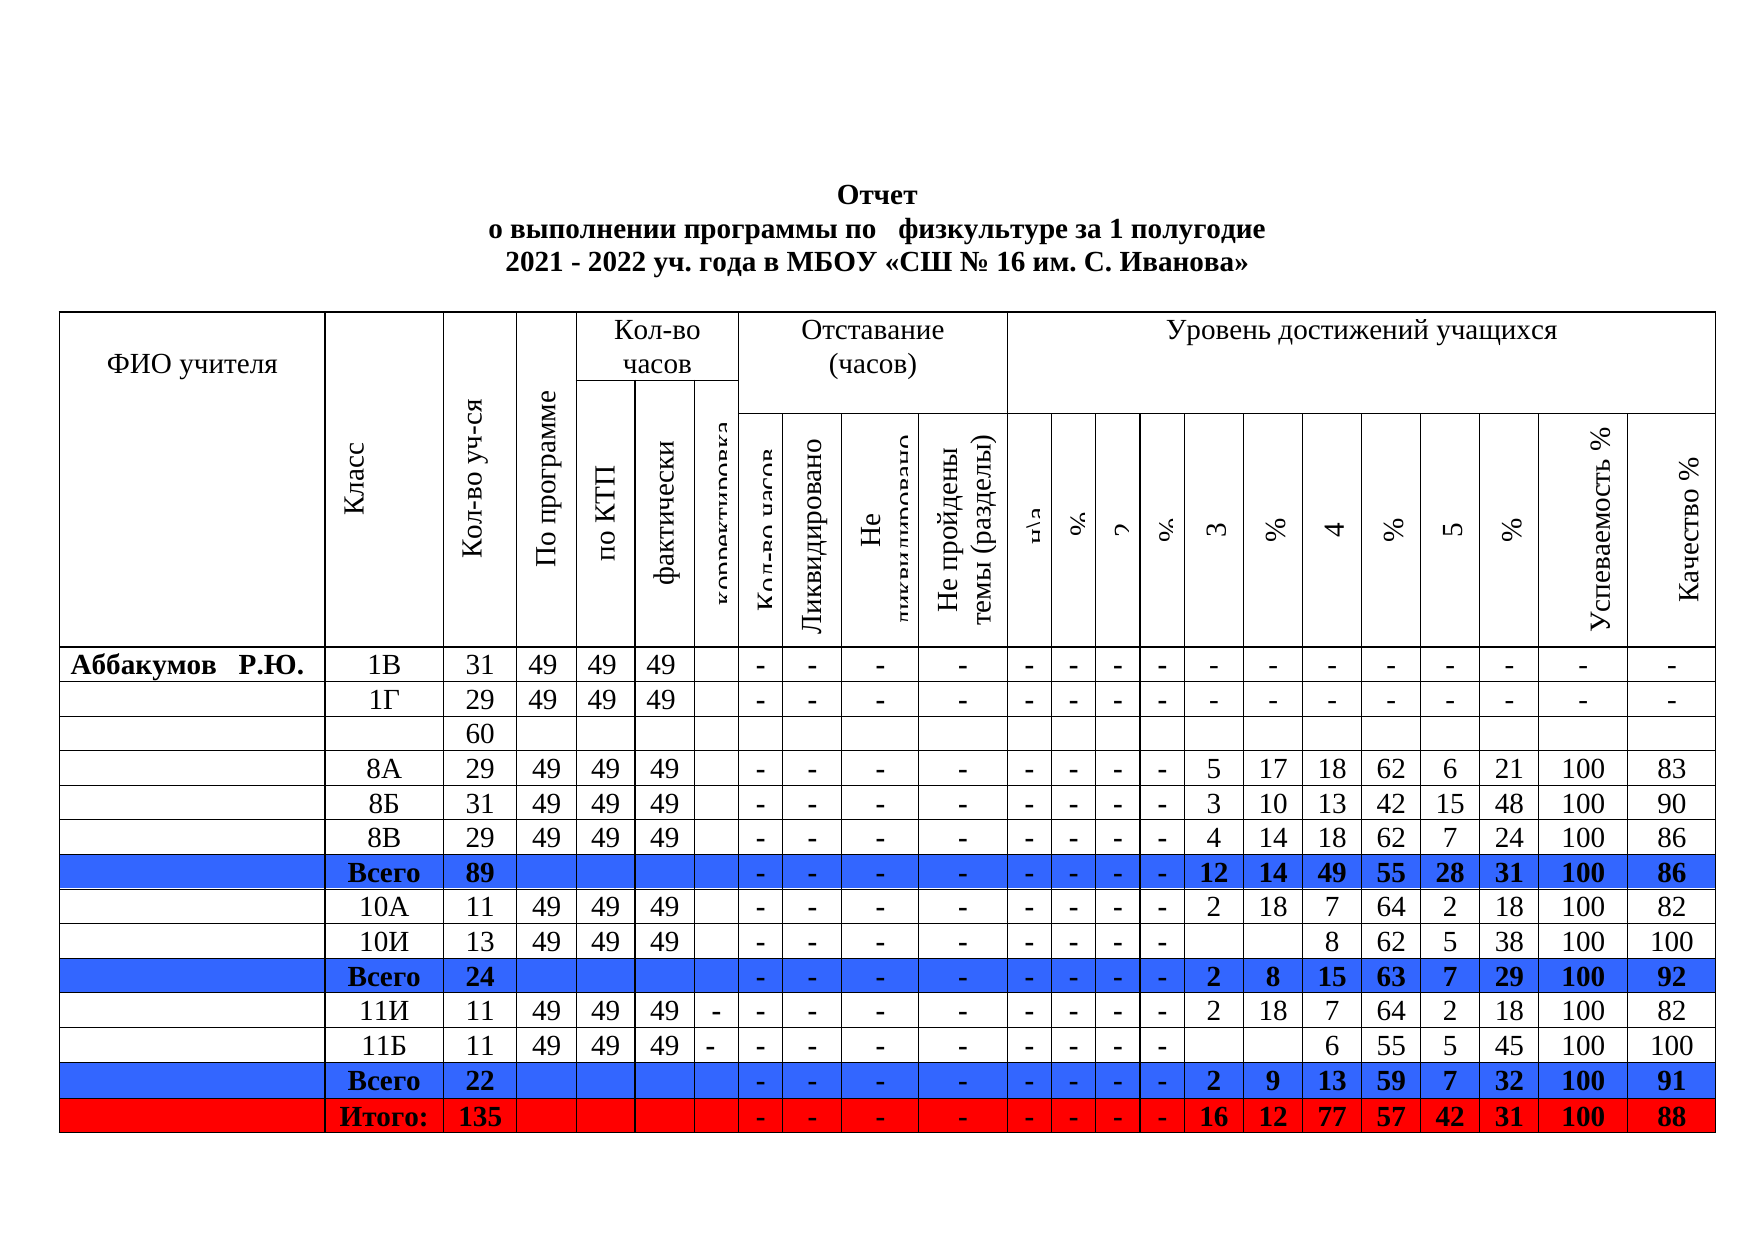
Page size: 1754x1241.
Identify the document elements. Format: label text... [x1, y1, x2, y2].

table_cell - [695, 1028, 738, 1062]
table_cell - [1096, 890, 1139, 923]
table_cell - [1539, 648, 1627, 681]
table_cell - [783, 924, 841, 958]
table_cell Ликвидировано [783, 414, 841, 646]
table_cell [517, 855, 576, 888]
table_cell 49 [517, 682, 576, 716]
table_cell - [1052, 820, 1095, 854]
table_cell 100 [1539, 751, 1627, 785]
table_cell 11 [444, 1028, 516, 1062]
table_cell 82 [1628, 993, 1715, 1027]
table_cell 22 [444, 1063, 516, 1098]
table_cell - [1096, 751, 1139, 785]
table_cell [60, 924, 324, 958]
table_cell - [1096, 648, 1139, 681]
table_cell 29 [444, 751, 516, 785]
table_cell 42 [1362, 786, 1420, 819]
table_cell - [739, 890, 782, 923]
table_cell 2 [1185, 959, 1243, 992]
table_cell - [1628, 682, 1715, 716]
table_cell 42 [1421, 1099, 1479, 1132]
table_cell 3 [1185, 786, 1243, 819]
table_cell 31 [444, 648, 516, 681]
table_cell - [919, 959, 1007, 992]
table_cell - [1141, 1063, 1184, 1098]
table_cell 62 [1362, 751, 1420, 785]
table_cell - [1244, 648, 1302, 681]
table_cell - [783, 682, 841, 716]
table_cell - [1096, 993, 1139, 1027]
table_cell [695, 924, 738, 958]
table_cell 18 [1303, 751, 1361, 785]
table_cell - [783, 751, 841, 785]
table_cell - [1141, 959, 1184, 992]
table_cell - [783, 959, 841, 992]
table_cell [517, 717, 576, 750]
table_cell [1185, 717, 1243, 750]
table_cell [842, 717, 918, 750]
table_cell [517, 959, 576, 992]
table_cell [60, 993, 324, 1027]
table_cell 100 [1539, 1099, 1627, 1132]
table_cell - [783, 993, 841, 1027]
table_cell 2 [1421, 993, 1479, 1027]
table_cell [695, 890, 738, 923]
table_cell - [919, 682, 1007, 716]
table_cell - [783, 1099, 841, 1132]
table_cell 49 [577, 820, 634, 854]
table_cell - [1421, 648, 1479, 681]
table_cell - [842, 890, 918, 923]
table_cell - [919, 993, 1007, 1027]
table_cell 49 [517, 924, 576, 958]
table_cell [1185, 924, 1243, 958]
table_cell - [1141, 1099, 1184, 1132]
table_cell - [1141, 682, 1184, 716]
text Отчет [118, 177, 1636, 211]
table_cell - [783, 855, 841, 888]
table_cell 64 [1362, 993, 1420, 1027]
table_cell Всего [326, 855, 443, 888]
table_cell [1141, 717, 1184, 750]
table_cell по КТП [577, 381, 634, 646]
table_cell 5 [1421, 414, 1479, 646]
table_cell - [842, 1063, 918, 1098]
table_cell - [1052, 682, 1095, 716]
table_cell 2 [1185, 1063, 1243, 1098]
table_cell - [695, 993, 738, 1027]
table_cell - [783, 820, 841, 854]
table_cell - [739, 959, 782, 992]
table_cell - [1141, 820, 1184, 854]
table_cell 6 [1303, 1028, 1361, 1062]
table_cell - [919, 648, 1007, 681]
table_cell 2 [1185, 890, 1243, 923]
table_cell 5 [1421, 924, 1479, 958]
table_cell - [1008, 890, 1051, 923]
table_cell [577, 959, 634, 992]
table_cell - [842, 993, 918, 1027]
table_cell 45 [1480, 1028, 1538, 1062]
table_cell [695, 959, 738, 992]
table_cell [695, 648, 738, 681]
table_cell - [1096, 959, 1139, 992]
table_cell - [919, 924, 1007, 958]
table_cell 12 [1185, 855, 1243, 888]
table_cell - [739, 1028, 782, 1062]
table_cell - [1362, 648, 1420, 681]
table_cell - [1141, 924, 1184, 958]
table_cell 62 [1362, 924, 1420, 958]
table_cell 15 [1421, 786, 1479, 819]
table_cell [60, 890, 324, 923]
table_cell [695, 717, 738, 750]
table_header Класс [326, 313, 443, 646]
table_cell - [1096, 1028, 1139, 1062]
table_cell % [1362, 414, 1420, 646]
table_cell 2 [1096, 414, 1139, 646]
table_cell 49 [636, 751, 694, 785]
table_cell 29 [444, 682, 516, 716]
table_cell [1303, 717, 1361, 750]
table_cell - [739, 648, 782, 681]
table_cell - [1008, 1099, 1051, 1132]
table_cell 31 [1480, 855, 1538, 888]
table_cell 100 [1539, 1028, 1627, 1062]
table_cell - [1008, 924, 1051, 958]
table_cell - [1008, 855, 1051, 888]
table_cell - [1141, 648, 1184, 681]
table_cell Не ликвидировано [842, 414, 918, 646]
table_cell 49 [577, 786, 634, 819]
table_cell 7 [1303, 993, 1361, 1027]
table_cell - [919, 1099, 1007, 1132]
table_cell 49 [517, 648, 576, 681]
table_cell [60, 751, 324, 785]
table_cell 5 [1185, 751, 1243, 785]
table_cell 49 [577, 751, 634, 785]
table_cell [1244, 1028, 1302, 1062]
table_cell 18 [1480, 993, 1538, 1027]
table_cell % [1141, 414, 1184, 646]
table_cell - [1421, 682, 1479, 716]
table_cell 100 [1539, 1063, 1627, 1098]
table_cell - [1096, 1099, 1139, 1132]
table_cell [517, 1099, 576, 1132]
table_cell Итого: [326, 1099, 443, 1132]
table_cell 18 [1303, 820, 1361, 854]
table_cell - [739, 682, 782, 716]
table_cell 90 [1628, 786, 1715, 819]
table_cell - [739, 786, 782, 819]
table_cell Аббакумов Р.Ю. [60, 648, 324, 681]
table_header Отставание (часов) [739, 313, 1007, 413]
table_cell 7 [1421, 1063, 1479, 1098]
table_cell - [1008, 959, 1051, 992]
table_cell 49 [517, 786, 576, 819]
table_cell - [919, 1028, 1007, 1062]
table_cell [60, 786, 324, 819]
table_cell - [919, 786, 1007, 819]
table_cell - [1096, 924, 1139, 958]
table_cell [695, 786, 738, 819]
table_cell 11И [326, 993, 443, 1027]
table_cell 49 [517, 1028, 576, 1062]
table_cell - [1096, 786, 1139, 819]
table_cell - [1628, 648, 1715, 681]
table_cell 100 [1539, 993, 1627, 1027]
table_cell 63 [1362, 959, 1420, 992]
table_cell [636, 959, 694, 992]
table_cell 10 [1244, 786, 1302, 819]
table_cell 24 [1480, 820, 1538, 854]
table_cell - [1303, 682, 1361, 716]
table_cell Качество % [1628, 414, 1715, 646]
table_cell - [739, 1099, 782, 1132]
table_cell 49 [517, 751, 576, 785]
table_cell [60, 959, 324, 992]
table_cell 11Б [326, 1028, 443, 1062]
table_cell Всего [326, 1063, 443, 1098]
table_cell [60, 820, 324, 854]
table_cell 57 [1362, 1099, 1420, 1132]
table_cell 100 [1539, 924, 1627, 958]
table_cell - [1185, 648, 1243, 681]
table_cell - [1096, 682, 1139, 716]
table_cell 18 [1244, 993, 1302, 1027]
table_cell [517, 1063, 576, 1098]
table_cell 49 [1303, 855, 1361, 888]
table_cell [636, 717, 694, 750]
table_cell 1Г [326, 682, 443, 716]
table_header Кол-во часов [577, 313, 738, 379]
table_cell фактически [636, 381, 694, 646]
table_cell Кол-во часов [739, 414, 782, 646]
table_cell 17 [1244, 751, 1302, 785]
table_cell 28 [1421, 855, 1479, 888]
table_cell 49 [517, 820, 576, 854]
table_cell 3 [1185, 414, 1243, 646]
table_cell 8 [1244, 959, 1302, 992]
table_cell [1185, 1028, 1243, 1062]
table_cell - [1008, 820, 1051, 854]
table_cell - [1096, 855, 1139, 888]
table_cell 10А [326, 890, 443, 923]
table_cell % [1480, 414, 1538, 646]
table_cell - [1052, 959, 1095, 992]
table_cell - [842, 855, 918, 888]
table_cell [1008, 717, 1051, 750]
table_cell [60, 855, 324, 888]
table_cell 29 [444, 820, 516, 854]
table_cell 49 [577, 1028, 634, 1062]
table_cell [739, 717, 782, 750]
table_cell - [1052, 1028, 1095, 1062]
table_cell - [1185, 682, 1243, 716]
table_cell [1362, 717, 1420, 750]
table_cell 49 [636, 993, 694, 1027]
table_cell 32 [1480, 1063, 1538, 1098]
table_cell - [739, 1063, 782, 1098]
table_cell [695, 1063, 738, 1098]
table_cell 11 [444, 993, 516, 1027]
table_cell - [739, 924, 782, 958]
table_cell - [842, 648, 918, 681]
table_cell - [1362, 682, 1420, 716]
table_cell [326, 717, 443, 750]
table_cell [1096, 717, 1139, 750]
table_cell 49 [636, 924, 694, 958]
table_cell - [1052, 648, 1095, 681]
table_cell [636, 1063, 694, 1098]
table_cell 8Б [326, 786, 443, 819]
table_cell [577, 717, 634, 750]
table_cell 13 [1303, 1063, 1361, 1098]
table_cell - [783, 648, 841, 681]
table_cell - [739, 993, 782, 1027]
table_cell 14 [1244, 855, 1302, 888]
table_cell - [1141, 751, 1184, 785]
table_cell [60, 1063, 324, 1098]
table_cell - [1052, 1063, 1095, 1098]
table_cell 9 [1244, 1063, 1302, 1098]
table_cell [783, 717, 841, 750]
table_cell [695, 682, 738, 716]
table_cell - [1480, 648, 1538, 681]
table_cell 49 [636, 786, 694, 819]
table_cell [577, 1099, 634, 1132]
table_cell 7 [1303, 890, 1361, 923]
table_cell 135 [444, 1099, 516, 1132]
table_cell 86 [1628, 855, 1715, 888]
table_cell 14 [1244, 820, 1302, 854]
table_cell 49 [636, 682, 694, 716]
table_cell - [1141, 890, 1184, 923]
table_cell [636, 855, 694, 888]
table_cell Успеваемость % [1539, 414, 1627, 646]
table_cell 60 [444, 717, 516, 750]
table_cell 100 [1539, 959, 1627, 992]
table_cell [1421, 717, 1479, 750]
table_cell 49 [577, 924, 634, 958]
table_cell - [1052, 751, 1095, 785]
table_cell 100 [1539, 855, 1627, 888]
table_cell 10И [326, 924, 443, 958]
table_cell 11 [444, 890, 516, 923]
table_cell 4 [1303, 414, 1361, 646]
table_cell 86 [1628, 820, 1715, 854]
table_cell 88 [1628, 1099, 1715, 1132]
table_cell [695, 820, 738, 854]
table_cell - [783, 786, 841, 819]
table_cell н\а [1008, 414, 1051, 646]
text о выполнении программы по физкультуре за 1 полугодие [118, 211, 1636, 244]
table_cell 8В [326, 820, 443, 854]
table_cell 77 [1303, 1099, 1361, 1132]
table_cell 13 [1303, 786, 1361, 819]
table_cell 31 [1480, 1099, 1538, 1132]
table_cell - [1008, 648, 1051, 681]
table_cell - [1096, 1063, 1139, 1098]
table_cell 49 [577, 993, 634, 1027]
table_cell - [1008, 786, 1051, 819]
table_cell - [919, 751, 1007, 785]
table_cell 59 [1362, 1063, 1420, 1098]
table_cell - [1008, 682, 1051, 716]
table_cell [636, 1099, 694, 1132]
table_cell - [739, 855, 782, 888]
table_cell 100 [1628, 924, 1715, 958]
table_cell - [1008, 993, 1051, 1027]
table_cell - [842, 959, 918, 992]
table_header По программе [517, 313, 576, 646]
table_cell - [842, 682, 918, 716]
table_cell % [1052, 414, 1095, 646]
table_cell 2 [1421, 890, 1479, 923]
table_cell 7 [1421, 959, 1479, 992]
table_cell 49 [636, 820, 694, 854]
table_cell - [1480, 682, 1538, 716]
table_cell [695, 855, 738, 888]
table_cell - [1141, 786, 1184, 819]
table_cell - [1052, 890, 1095, 923]
table_cell - [1052, 855, 1095, 888]
table_cell 55 [1362, 1028, 1420, 1062]
table_cell % [1244, 414, 1302, 646]
table_cell [1244, 924, 1302, 958]
table_cell 49 [636, 1028, 694, 1062]
table_cell 16 [1185, 1099, 1243, 1132]
table_cell - [1052, 1099, 1095, 1132]
table_cell корректировка [695, 381, 738, 646]
table_cell [60, 1028, 324, 1062]
table_cell 49 [636, 890, 694, 923]
table_cell - [783, 1028, 841, 1062]
table_cell 18 [1480, 890, 1538, 923]
table_cell 100 [1628, 1028, 1715, 1062]
table_cell 13 [444, 924, 516, 958]
table_cell - [919, 855, 1007, 888]
table_cell - [842, 1028, 918, 1062]
table_header Кол-во уч-ся [444, 313, 516, 646]
table_cell 64 [1362, 890, 1420, 923]
table_cell 24 [444, 959, 516, 992]
table_cell - [1539, 682, 1627, 716]
table_cell 83 [1628, 751, 1715, 785]
table_cell 7 [1421, 820, 1479, 854]
table_cell Не пройдены темы (разделы) [919, 414, 1007, 646]
table_cell [60, 682, 324, 716]
table_cell 38 [1480, 924, 1538, 958]
table_cell 6 [1421, 751, 1479, 785]
table_cell 8 [1303, 924, 1361, 958]
table_cell 49 [577, 648, 634, 681]
table_cell Всего [326, 959, 443, 992]
table_header Уровень достижений учащихся [1008, 313, 1715, 413]
table_cell - [783, 890, 841, 923]
table_cell [1480, 717, 1538, 750]
table_cell - [1141, 855, 1184, 888]
table_cell [577, 1063, 634, 1098]
table_cell - [842, 820, 918, 854]
table_cell - [1008, 1063, 1051, 1098]
table_cell - [842, 1099, 918, 1132]
table_cell 49 [577, 890, 634, 923]
table_cell - [1244, 682, 1302, 716]
table_cell 89 [444, 855, 516, 888]
table_cell 82 [1628, 890, 1715, 923]
table_cell - [1052, 786, 1095, 819]
table_cell - [842, 924, 918, 958]
text 2021 - 2022 уч. года в МБОУ «СШ № 16 им. С. Иванова» [118, 244, 1636, 278]
table_cell 12 [1244, 1099, 1302, 1132]
table_cell [1244, 717, 1302, 750]
table_cell 48 [1480, 786, 1538, 819]
table_cell [1539, 717, 1627, 750]
table_cell 62 [1362, 820, 1420, 854]
table_cell 8А [326, 751, 443, 785]
table_cell 2 [1185, 993, 1243, 1027]
table_cell 18 [1244, 890, 1302, 923]
table_cell - [1096, 820, 1139, 854]
table_cell [60, 1099, 324, 1132]
table_cell - [919, 820, 1007, 854]
table_cell - [739, 751, 782, 785]
table_cell [919, 717, 1007, 750]
table_cell - [1141, 993, 1184, 1027]
table_cell 31 [444, 786, 516, 819]
table_cell 49 [517, 993, 576, 1027]
table_cell 91 [1628, 1063, 1715, 1098]
table_cell - [1008, 1028, 1051, 1062]
table_cell [577, 855, 634, 888]
table_cell 5 [1421, 1028, 1479, 1062]
table_cell 100 [1539, 786, 1627, 819]
table_cell 29 [1480, 959, 1538, 992]
table_cell 4 [1185, 820, 1243, 854]
table_cell [1628, 717, 1715, 750]
table_cell 49 [577, 682, 634, 716]
table_cell - [1008, 751, 1051, 785]
table_cell 49 [636, 648, 694, 681]
table_cell [1052, 717, 1095, 750]
table_cell 1В [326, 648, 443, 681]
table_cell 21 [1480, 751, 1538, 785]
table_cell - [1052, 924, 1095, 958]
table_cell [695, 751, 738, 785]
table_cell 100 [1539, 890, 1627, 923]
table_cell - [919, 1063, 1007, 1098]
table_cell - [783, 1063, 841, 1098]
table_cell 55 [1362, 855, 1420, 888]
table_cell 15 [1303, 959, 1361, 992]
table_cell 100 [1539, 820, 1627, 854]
table_cell [60, 717, 324, 750]
table_header ФИО учителя [60, 313, 324, 646]
table_cell - [1141, 1028, 1184, 1062]
table_cell - [739, 820, 782, 854]
table_cell - [919, 890, 1007, 923]
table_cell 92 [1628, 959, 1715, 992]
table_cell - [842, 751, 918, 785]
table_cell - [1303, 648, 1361, 681]
table_cell - [842, 786, 918, 819]
table_cell - [1052, 993, 1095, 1027]
table_cell [695, 1099, 738, 1132]
table_cell 49 [517, 890, 576, 923]
